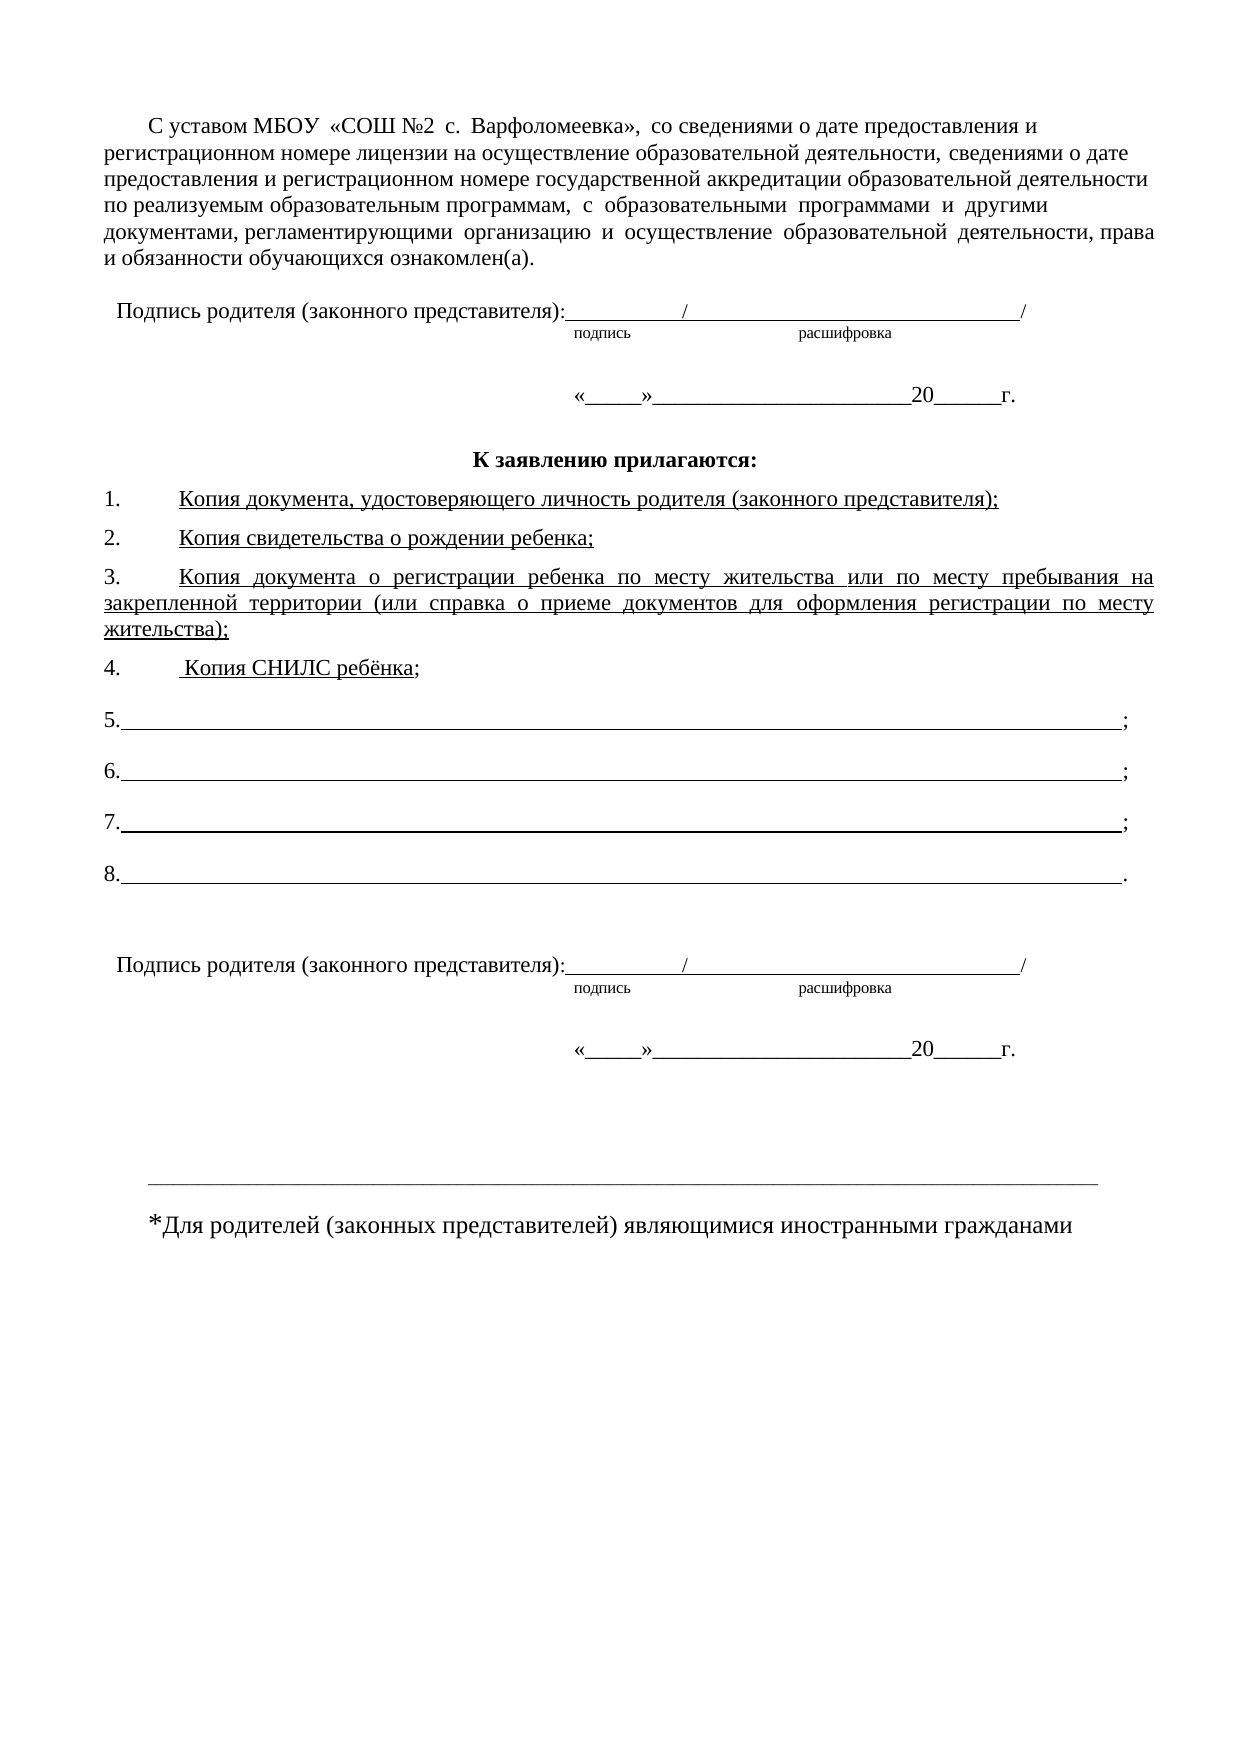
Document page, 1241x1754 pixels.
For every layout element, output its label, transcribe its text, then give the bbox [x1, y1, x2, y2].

list Копия документа о регистрации ребенка по месту жительства или по месту пребывания на закрепленной территории (или справка о приеме документов для оформления регистрации по месту жительства); [103, 563, 1154, 612]
text 8. . [103, 860, 1165, 886]
text 7. ; [103, 808, 1165, 835]
text __________________________________________________________________________________________________________________ [103, 1167, 1165, 1187]
text Подпись родителя (законного представителя): / / [116, 297, 1165, 323]
text подпись расшифровка [573, 977, 1165, 997]
list Копия СНИЛС ребёнка; [103, 654, 1154, 681]
text подпись расшифровка [573, 323, 1165, 342]
text *Для родителей (законных представителей) являющимися иностранными гражданами [103, 1206, 1165, 1239]
list Копия документа о регистрации ребенка по месту жительства или по месту пребывания на закрепленной территории (или справка о приеме документов для оформления регистрации по месту жительства); [103, 613, 1154, 642]
text «_____»_______________________20______г. [573, 1035, 1165, 1062]
text 6. ; [103, 757, 1172, 783]
text 5. ; [103, 706, 1165, 732]
text «_____»_______________________20______г. [573, 381, 1165, 407]
text С уставом МБОУ «СОШ №2 с. Варфоломеевка», со сведениями о дате предоставления и регистрационном номере лицензии на осуществление образовательной деятельности, сведениями о дате предоставления и регистрационном номере государственной аккредитации образовательной деятельности по реализуемым образовательным программам, с образовательными программами и другими документами, регламентирующими организацию и осуществление образовательной деятельности, права и обязанности обучающихся ознакомлен(а). [103, 112, 1165, 270]
text К заявлению прилагаются: [473, 446, 1165, 472]
list Копия документа, удостоверяющего личность родителя (законного представителя); [103, 485, 1154, 511]
text Подпись родителя (законного представителя): / / [116, 951, 1165, 977]
list Копия свидетельства о рождении ребенка; [103, 524, 1165, 550]
